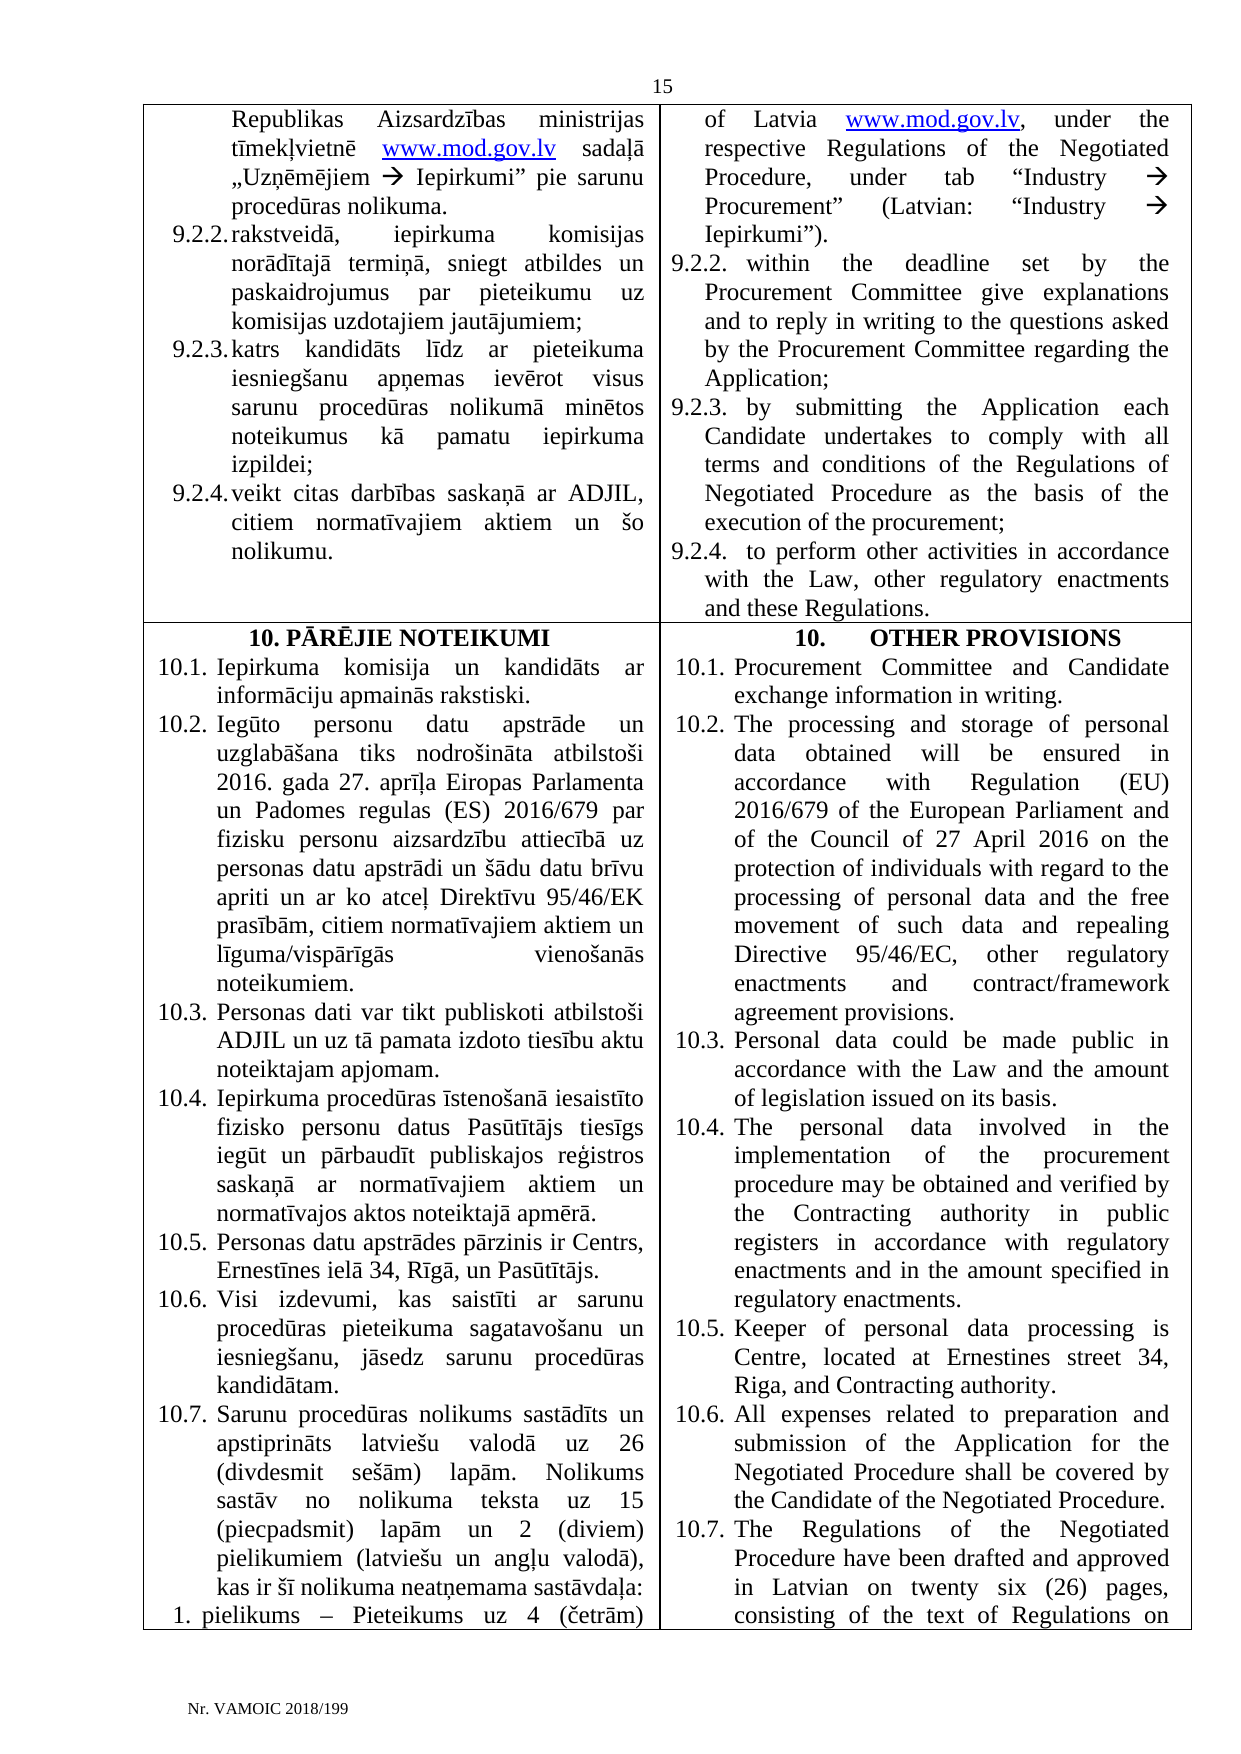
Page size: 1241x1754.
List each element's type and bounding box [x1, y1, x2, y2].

table_cell [144, 105, 659, 622]
table_cell [661, 105, 1191, 622]
table_cell [661, 623, 1191, 1629]
table_cell [144, 623, 659, 1629]
